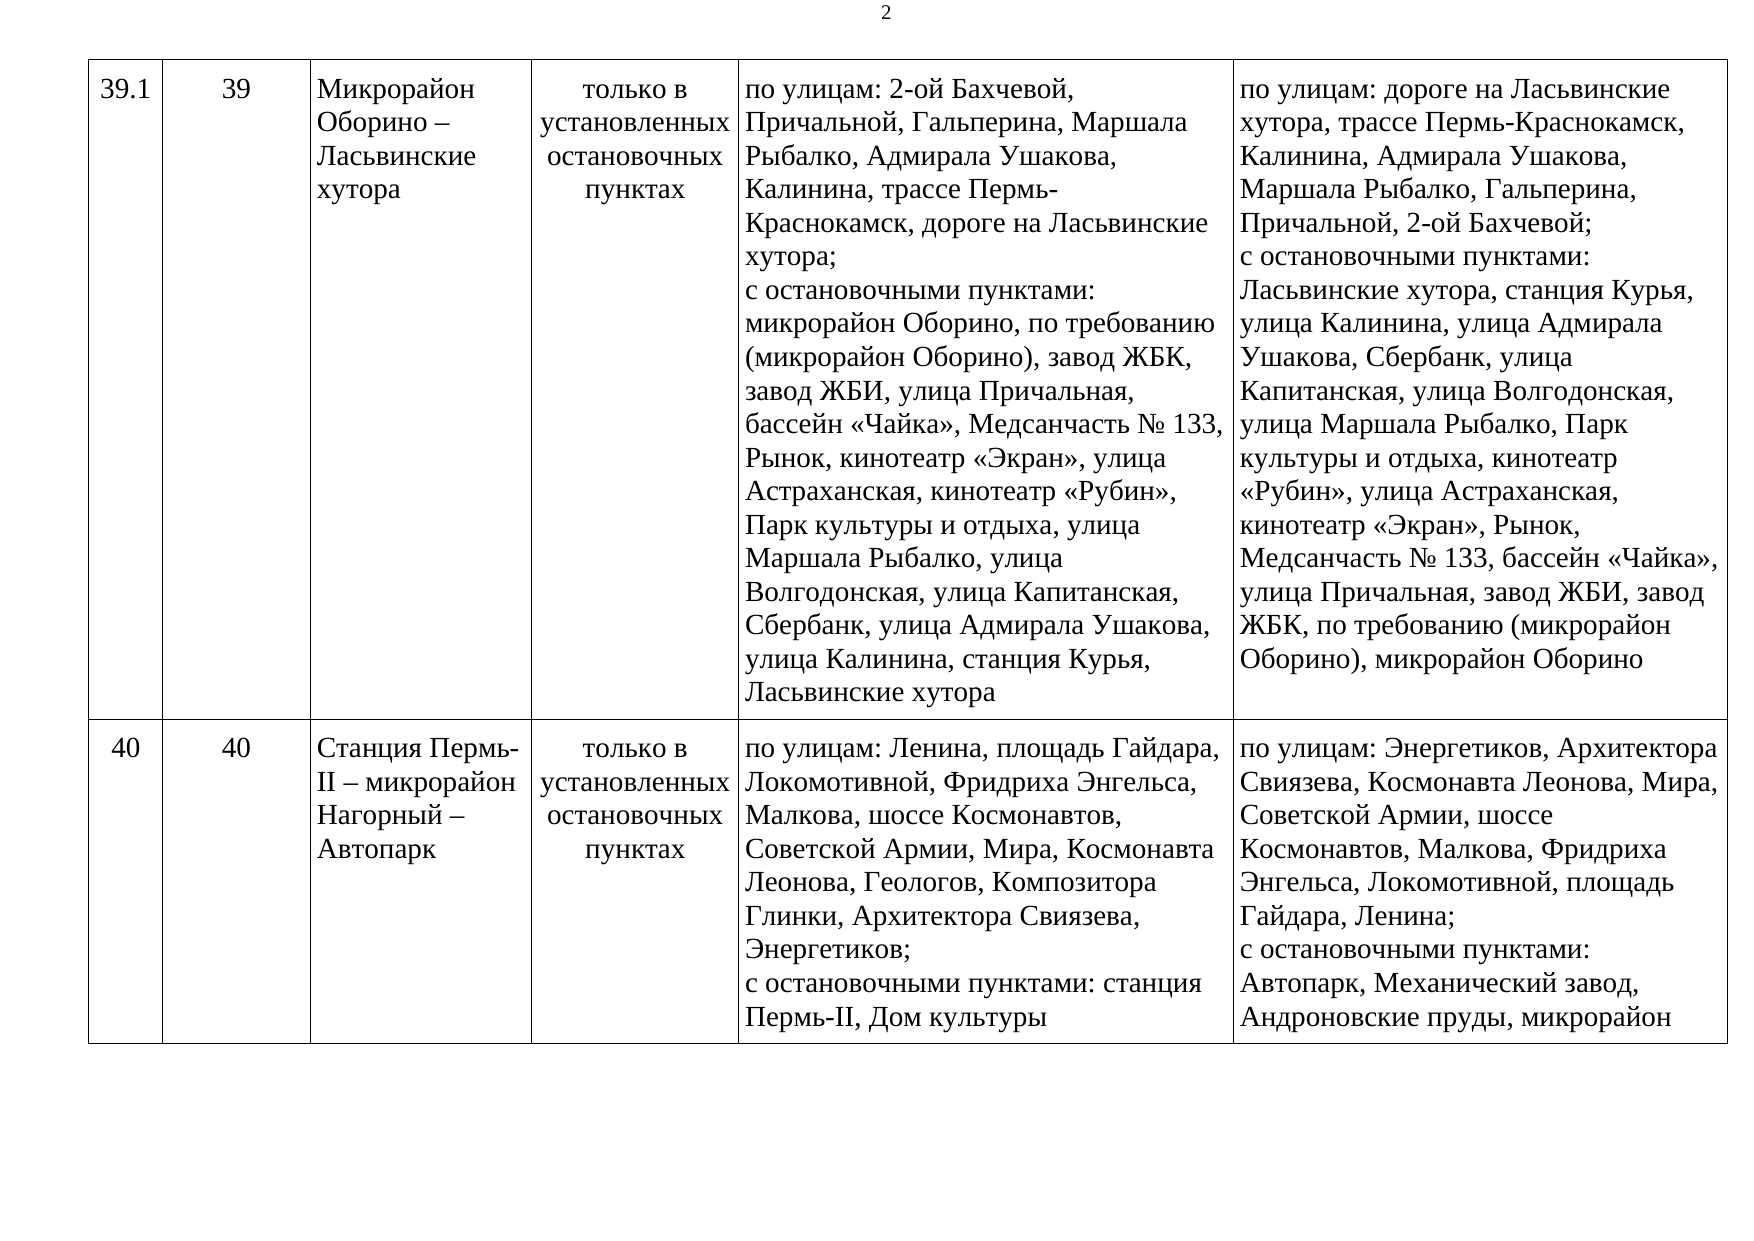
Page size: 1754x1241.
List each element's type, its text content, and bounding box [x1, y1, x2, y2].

table_cell 39.1 [89, 60, 162, 719]
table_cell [311, 720, 531, 1043]
table_cell 40 [89, 720, 162, 1043]
table_cell по улицам: дороге на Ласьвинские хутора, трассе Пермь-Краснокамск, Калинина, Адмирала Ушакова, Маршала Рыбалко, Гальперина, Причальной, 2-ой Бахчевой; с остановочными пунктами: Ласьвинские хутора, станция Курья, улица Калинина, улица Адмирала Ушакова, Сбербанк, улица Капитанская, улица Волгодонская, улица Маршала Рыбалко, Парк культуры и отдыха, кинотеатр «Рубин», улица Астраханская, кинотеатр «Экран», Рынок, Медсанчасть № 133, бассейн «Чайка», улица Причальная, завод ЖБИ, завод ЖБК, по требованию (микрорайон Оборино), микрорайон Оборино [1234, 60, 1727, 719]
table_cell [1234, 720, 1727, 1043]
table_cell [739, 720, 1233, 1043]
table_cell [532, 720, 738, 1043]
table_cell Микрорайон Оборино – Ласьвинские хутора [311, 60, 531, 719]
table_cell 40 [163, 720, 310, 1043]
table_cell 39 [163, 60, 310, 719]
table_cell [532, 60, 738, 719]
table_cell по улицам: 2-ой Бахчевой, Причальной, Гальперина, Маршала Рыбалко, Адмирала Ушакова, Калинина, трассе Пермь-Краснокамск, дороге на Ласьвинские хутора; с остановочными пунктами: микрорайон Оборино, по требованию (микрорайон Оборино), завод ЖБК, завод ЖБИ, улица Причальная, бассейн «Чайка», Медсанчасть № 133, Рынок, кинотеатр «Экран», улица Астраханская, кинотеатр «Рубин», Парк культуры и отдыха, улица Маршала Рыбалко, улица Волгодонская, улица Капитанская, Сбербанк, улица Адмирала Ушакова, улица Калинина, станция Курья, Ласьвинские хутора [739, 60, 1233, 719]
